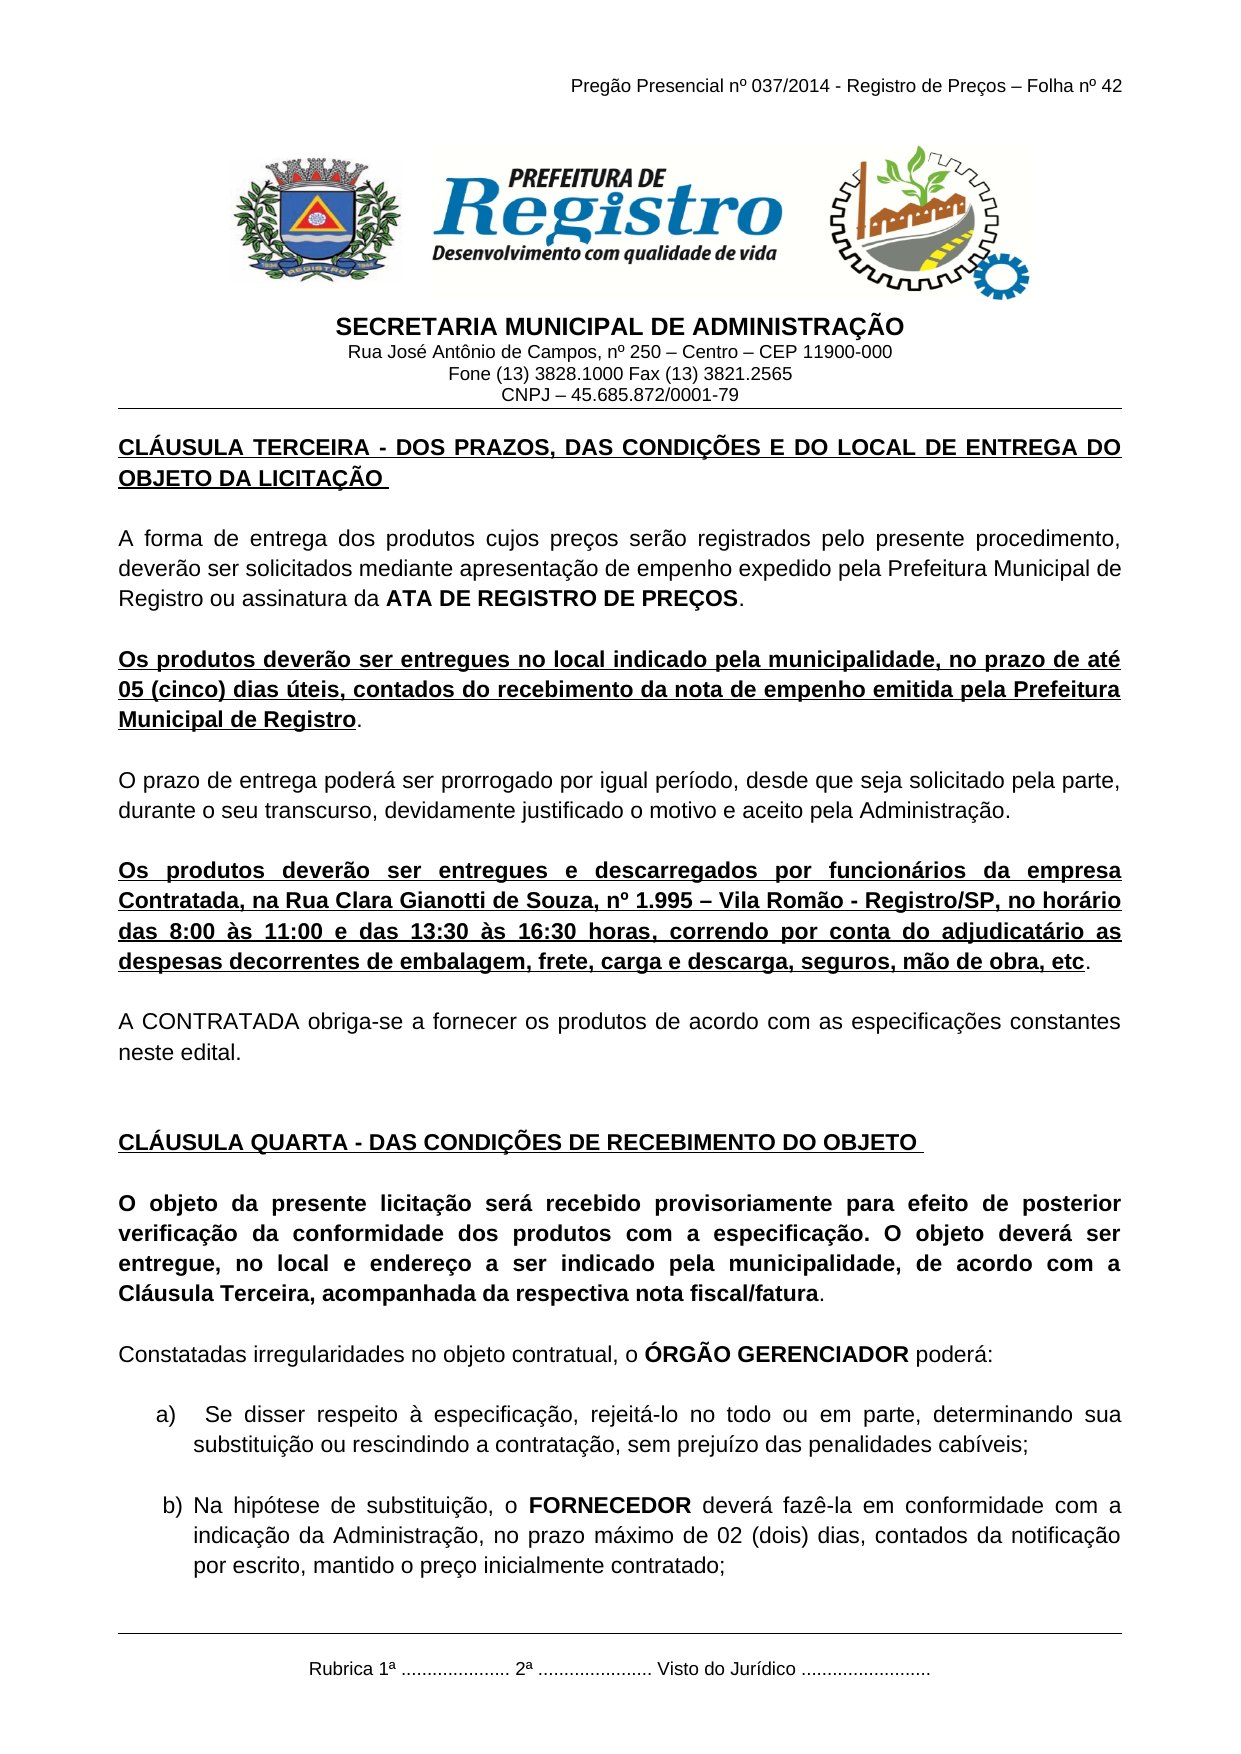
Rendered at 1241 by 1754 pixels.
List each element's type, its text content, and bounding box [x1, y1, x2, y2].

text Constatadas irregularidades no objeto contratual, o ÓRGÃO GERENCIADOR poderá: [118, 1341, 1122, 1367]
picture [193, 145, 1047, 300]
text CLÁUSULA QUARTA - DAS CONDIÇÕES DE RECEBIMENTO DO OBJETO [118, 1129, 1122, 1155]
text O objeto da presente licitação será recebido provisoriamente para efeito de posterior verificação da conformidade dos produtos com a especificação. O objeto deverá ser entregue, no local e endereço a ser indicado pela municipalidade, de acordo com a Cláusula Terceira, acompanhada da respectiva nota fiscal/fatura. [118, 1189, 1122, 1306]
text CLÁUSULA TERCEIRA - DOS PRAZOS, DAS CONDIÇÕES E DO LOCAL DE ENTREGA DO OBJETO DA LICITAÇÃO [118, 458, 1122, 491]
list Na hipótese de substituição, o FORNECEDOR deverá fazê-la em conformidade com a indicação da Administração, no prazo máximo de 02 (dois) dias, contados da notificação por escrito, mantido o preço inicialmente contratado; [162, 1492, 1122, 1578]
text Os produtos deverão ser entregues e descarregados por funcionários da empresa Contratada, na Rua Clara Gianotti de Souza, nº 1.995 – Vila Romão - Registro/SP, no horário das 8:00 às 11:00 e das 13:30 às 16:30 horas, correndo por conta do adjudicatário as despesas decorrentes de embalagem, frete, carga e descarga, seguros, mão de obra, etc. [118, 857, 1122, 880]
text Os produtos deverão ser entregues e descarregados por funcionários da empresa Contratada, na Rua Clara Gianotti de Souza, nº 1.995 – Vila Romão - Registro/SP, no horário das 8:00 às 11:00 e das 13:30 às 16:30 horas, correndo por conta do adjudicatário as despesas decorrentes de embalagem, frete, carga e descarga, seguros, mão de obra, etc. [118, 881, 1122, 910]
text Os produtos deverão ser entregues e descarregados por funcionários da empresa Contratada, na Rua Clara Gianotti de Souza, nº 1.995 – Vila Romão - Registro/SP, no horário das 8:00 às 11:00 e das 13:30 às 16:30 horas, correndo por conta do adjudicatário as despesas decorrentes de embalagem, frete, carga e descarga, seguros, mão de obra, etc. [118, 942, 1122, 974]
text O prazo de entrega poderá ser prorrogado por igual período, desde que seja solicitado pela parte, durante o seu transcurso, devidamente justificado o motivo e aceito pela Administração. [118, 767, 1122, 823]
list Se disser respeito à especificação, rejeitá-lo no todo ou em parte, determinando sua substituição ou rescindindo a contratação, sem prejuízo das penalidades cabíveis; [156, 1401, 1122, 1457]
text Os produtos deverão ser entregues no local indicado pela municipalidade, no prazo de até 05 (cinco) dias úteis, contados do recebimento da nota de empenho emitida pela Prefeitura Municipal de Registro. [118, 646, 1122, 732]
text CLÁUSULA TERCEIRA - DOS PRAZOS, DAS CONDIÇÕES E DO LOCAL DE ENTREGA DO OBJETO DA LICITAÇÃO [118, 434, 1122, 457]
text A CONTRATADA obriga-se a fornecer os produtos de acordo com as especificações constantes neste edital. [118, 1008, 1122, 1065]
text A forma de entrega dos produtos cujos preços serão registrados pelo presente procedimento, deverão ser solicitados mediante apresentação de empenho expedido pela Prefeitura Municipal de Registro ou assinatura da ATA DE REGISTRO DE PREÇOS. [118, 525, 1122, 612]
text Os produtos deverão ser entregues e descarregados por funcionários da empresa Contratada, na Rua Clara Gianotti de Souza, nº 1.995 – Vila Romão - Registro/SP, no horário das 8:00 às 11:00 e das 13:30 às 16:30 horas, correndo por conta do adjudicatário as despesas decorrentes de embalagem, frete, carga e descarga, seguros, mão de obra, etc. [118, 911, 1122, 940]
